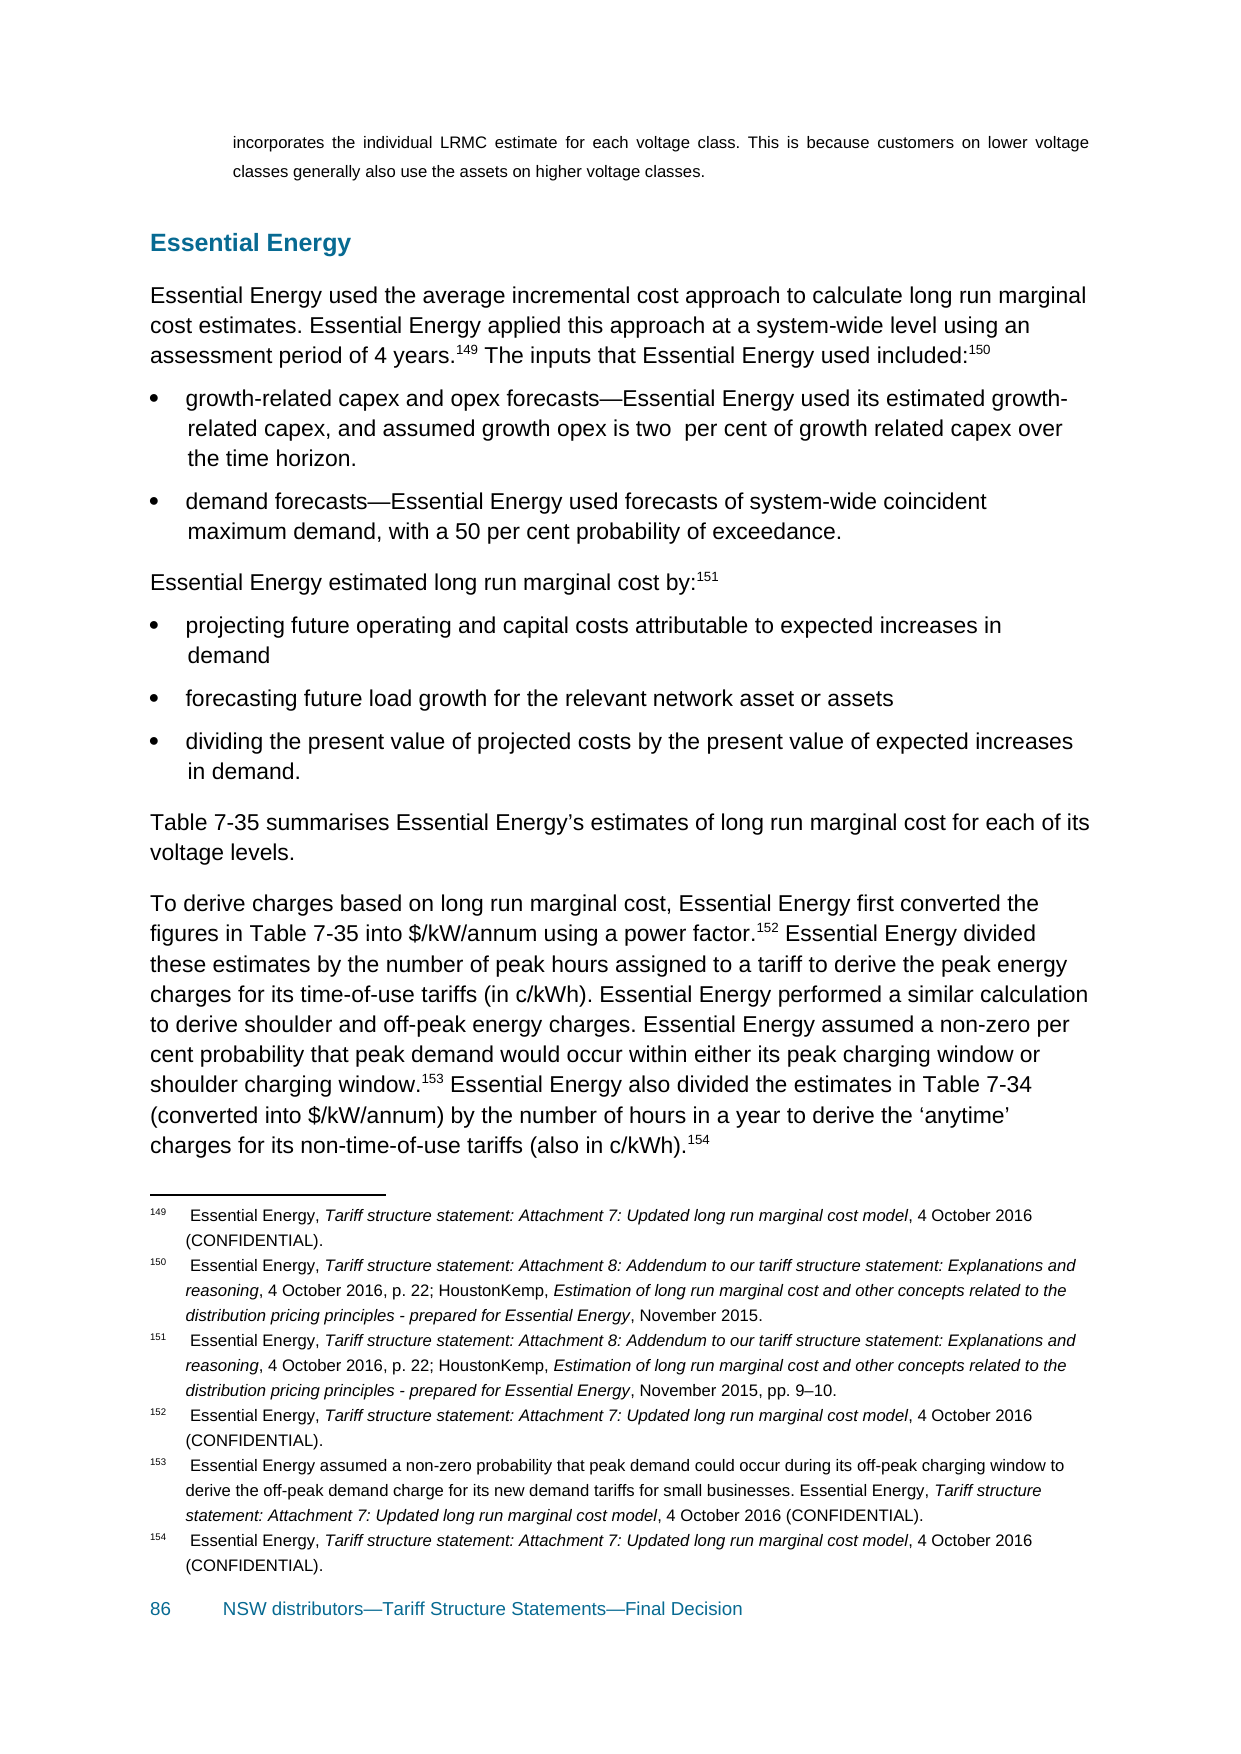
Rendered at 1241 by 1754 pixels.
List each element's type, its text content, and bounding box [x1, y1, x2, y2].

picture [382, 1602, 393, 1615]
title Essential Energy [150, 228, 1090, 257]
text Essential Energy used the average incremental cost approach to calculate long run marginal cost estimates. Essential Energy applied this approach at a system-wide level using an assessment period of 4 years. The inputs that Essential Energy used included: [150, 282, 1090, 368]
list growth-related capex and opex forecasts—Essential Energy used its estimated growth-related capex, and assumed growth opex is two per cent of growth related capex over the time horizon. [150, 385, 1090, 472]
list dividing the present value of projected costs by the present value of expected increases in demand. [150, 728, 1090, 784]
text Essential Energy estimated long run marginal cost by: [150, 569, 1090, 596]
list demand forecasts—Essential Energy used forecasts of system-wide coincident maximum demand, with a 50 per cent probability of exceedance. [150, 488, 1090, 544]
list forecasting future load growth for the relevant network asset or assets [150, 685, 1090, 711]
list projecting future operating and capital costs attributable to expected increases in demand [150, 612, 1090, 668]
